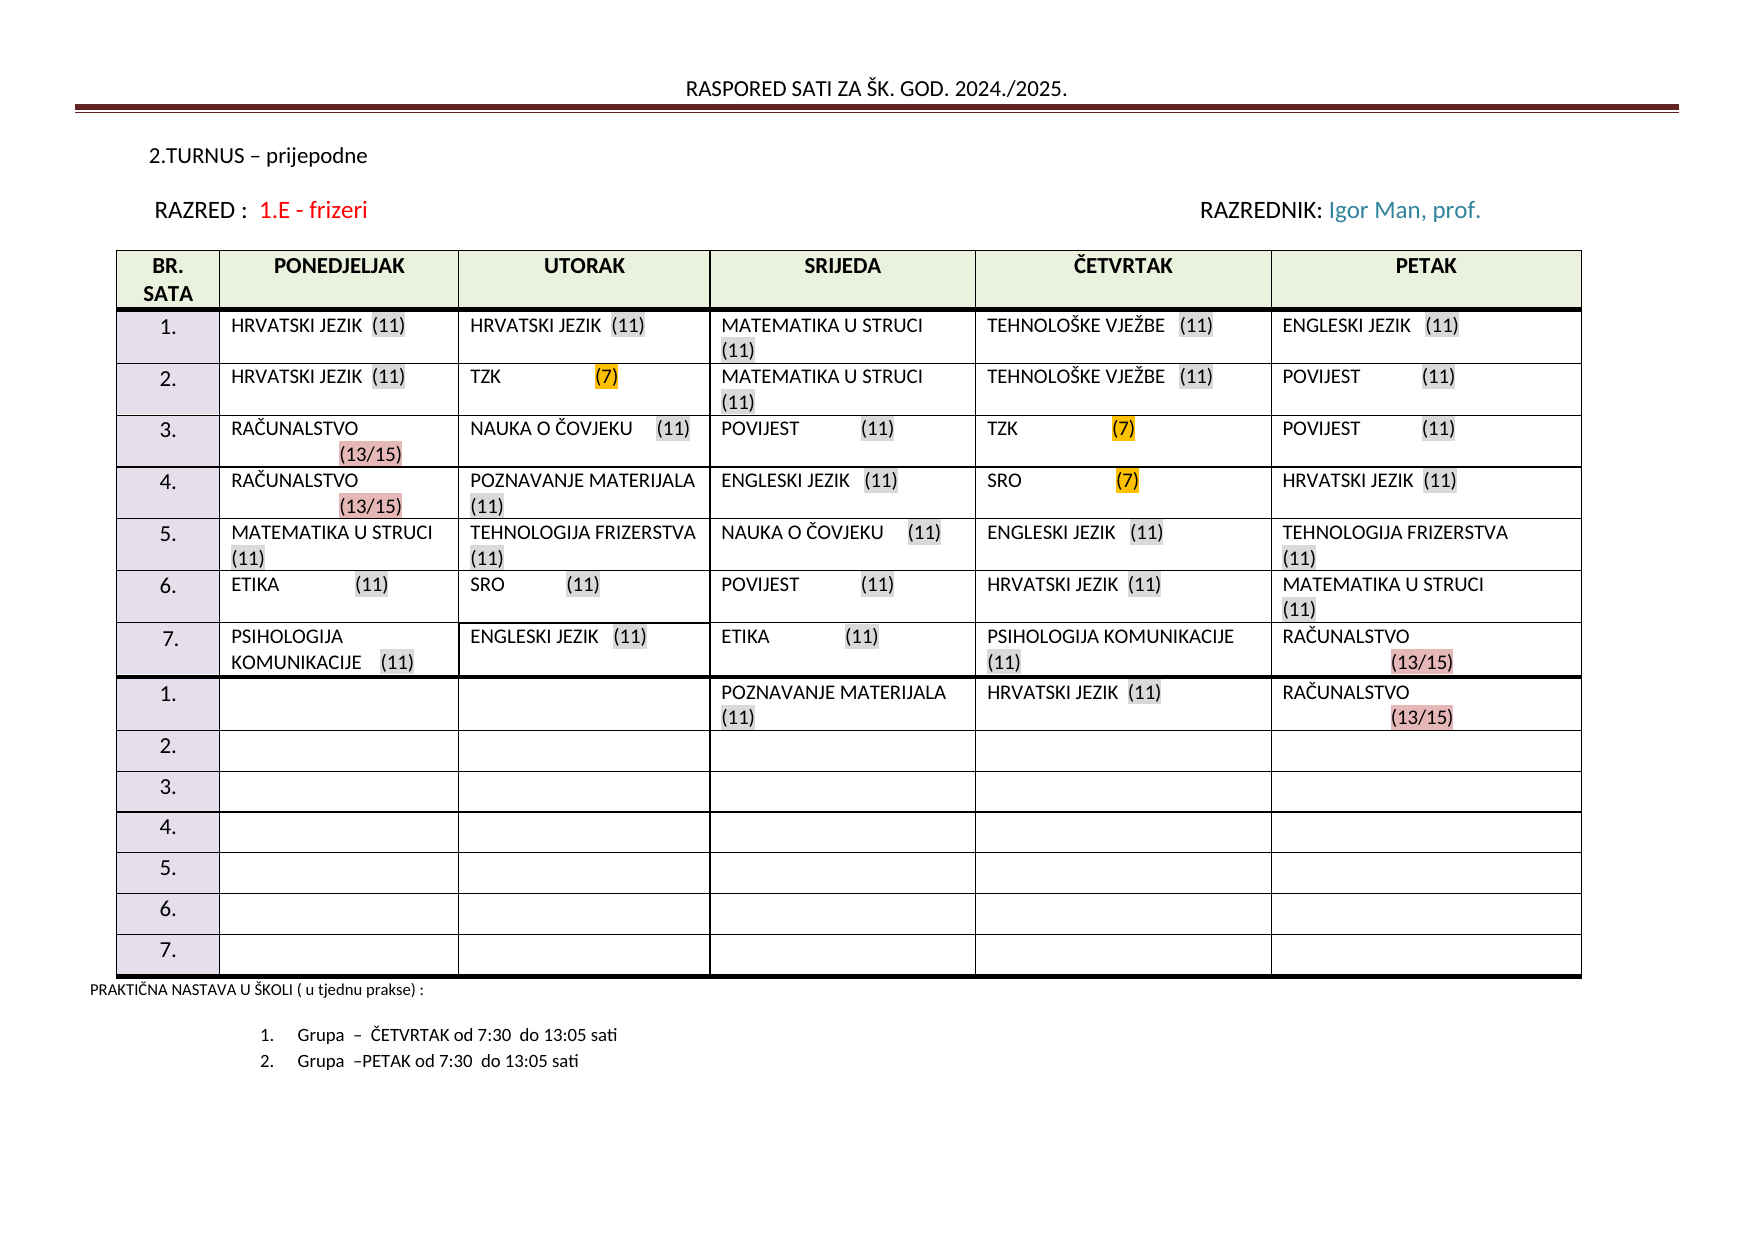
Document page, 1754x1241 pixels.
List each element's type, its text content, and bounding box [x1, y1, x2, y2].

table_cell TEHNOLOGIJA FRIZERSTVA (11) [459, 519, 709, 570]
table_cell 1. [117, 679, 219, 730]
table_header BR. SATA [117, 251, 219, 307]
table_cell ENGLESKI JEZIK (11) [1272, 312, 1581, 363]
table_cell 6. [117, 571, 219, 622]
table_cell NAUKA O ČOVJEKU (11) [459, 416, 709, 466]
table_cell 6. [117, 894, 219, 934]
table_cell [976, 894, 1271, 934]
table_cell 7. [117, 623, 219, 674]
table_cell 4. [117, 468, 219, 518]
table_cell [220, 894, 458, 934]
table_cell [711, 813, 975, 852]
table_cell POVIJEST (11) [711, 571, 975, 622]
table_cell [220, 731, 458, 771]
table_cell POVIJEST (11) [711, 416, 975, 466]
table_cell ETIKA (11) [711, 623, 975, 674]
table_cell [976, 935, 1271, 974]
table_cell [220, 813, 458, 852]
table_cell [711, 894, 975, 934]
table_cell [1272, 853, 1581, 893]
table_cell POZNAVANJE MATERIJALA (11) [711, 679, 975, 730]
table_cell HRVATSKI JEZIK (11) [1272, 468, 1581, 518]
table_cell MATEMATIKA U STRUCI (11) [1272, 571, 1581, 622]
table_cell MATEMATIKA U STRUCI (11) [711, 364, 975, 414]
table_header PETAK [1272, 251, 1581, 307]
table_cell TZK (7) [976, 416, 1271, 466]
text RAZRED : 1.E - frizeri RAZREDNIK: Igor Man, prof. [75, 194, 1679, 225]
table_cell RAČUNALSTVO (13/15) [220, 468, 458, 518]
table_cell [1272, 731, 1581, 771]
table_cell PSIHOLOGIJA KOMUNIKACIJE (11) [220, 623, 458, 674]
table_cell 5. [117, 853, 219, 893]
table_header SRIJEDA [711, 251, 975, 307]
table_cell POVIJEST (11) [1272, 364, 1581, 414]
table_cell [220, 679, 458, 730]
table_cell TEHNOLOGIJA FRIZERSTVA (11) [1272, 519, 1581, 570]
table_cell 2. [117, 364, 219, 414]
table_cell ENGLESKI JEZIK (11) [976, 519, 1271, 570]
table_cell POVIJEST (11) [1272, 416, 1581, 466]
table_cell 3. [117, 772, 219, 811]
table_cell POZNAVANJE MATERIJALA (11) [459, 468, 709, 518]
table_header UTORAK [459, 251, 709, 307]
table_cell SRO (7) [976, 468, 1271, 518]
table_cell TEHNOLOŠKE VJEŽBE (11) [976, 312, 1271, 363]
table_cell [976, 772, 1271, 811]
table_cell RAČUNALSTVO (13/15) [1272, 623, 1581, 674]
table_cell MATEMATIKA U STRUCI (11) [220, 519, 458, 570]
table_cell 1. [117, 312, 219, 363]
table_cell 2. [117, 731, 219, 771]
table_cell [711, 853, 975, 893]
table_cell 3. [117, 416, 219, 466]
table_cell [220, 853, 458, 893]
table_cell 5. [117, 519, 219, 570]
table_cell [459, 935, 709, 974]
table_cell ETIKA (11) [220, 571, 458, 622]
table_cell HRVATSKI JEZIK (11) [976, 571, 1271, 622]
table_header ČETVRTAK [976, 251, 1271, 307]
table_cell HRVATSKI JEZIK (11) [459, 312, 709, 363]
table_cell [1272, 894, 1581, 934]
table_cell [976, 853, 1271, 893]
table_cell ENGLESKI JEZIK (11) [460, 624, 709, 674]
table_cell [976, 731, 1271, 771]
table_cell [976, 813, 1271, 852]
table_cell [459, 853, 709, 893]
table_cell PSIHOLOGIJA KOMUNIKACIJE (11) [976, 623, 1271, 674]
table_cell [711, 772, 975, 811]
table_cell [711, 731, 975, 771]
table_cell [220, 772, 458, 811]
table_cell ENGLESKI JEZIK (11) [711, 468, 975, 518]
table_cell [220, 935, 458, 974]
table_cell 4. [117, 813, 219, 852]
table_cell TZK (7) [459, 364, 709, 414]
table_cell [459, 894, 709, 934]
table_header PONEDJELJAK [220, 251, 458, 307]
list Grupa – ČETVRTAK od 7:30 do 13:05 sati [260, 1023, 1679, 1046]
table_cell RAČUNALSTVO (13/15) [1272, 679, 1581, 730]
table_cell HRVATSKI JEZIK (11) [976, 679, 1271, 730]
table_cell NAUKA O ČOVJEKU (11) [711, 519, 975, 570]
table_cell HRVATSKI JEZIK (11) [220, 312, 458, 363]
table_cell 7. [117, 935, 219, 974]
table_cell TEHNOLOŠKE VJEŽBE (11) [976, 364, 1271, 414]
table_cell [1272, 772, 1581, 811]
text 2.TURNUS – prijepodne [75, 141, 1679, 169]
table_cell SRO (11) [459, 571, 709, 622]
table_cell RAČUNALSTVO (13/15) [220, 416, 458, 466]
list Grupa –PETAK od 7:30 do 13:05 sati [260, 1049, 1679, 1072]
table_cell [459, 731, 709, 771]
text PRAKTIČNA NASTAVA U ŠKOLI ( u tjednu prakse) : [75, 979, 1679, 999]
table_cell [459, 679, 709, 730]
table_cell [459, 772, 709, 811]
table_cell [459, 813, 709, 852]
table_cell [1272, 813, 1581, 852]
table_cell MATEMATIKA U STRUCI (11) [711, 312, 975, 363]
table_cell [711, 935, 975, 974]
table_cell [1272, 935, 1581, 974]
table_cell HRVATSKI JEZIK (11) [220, 364, 458, 414]
